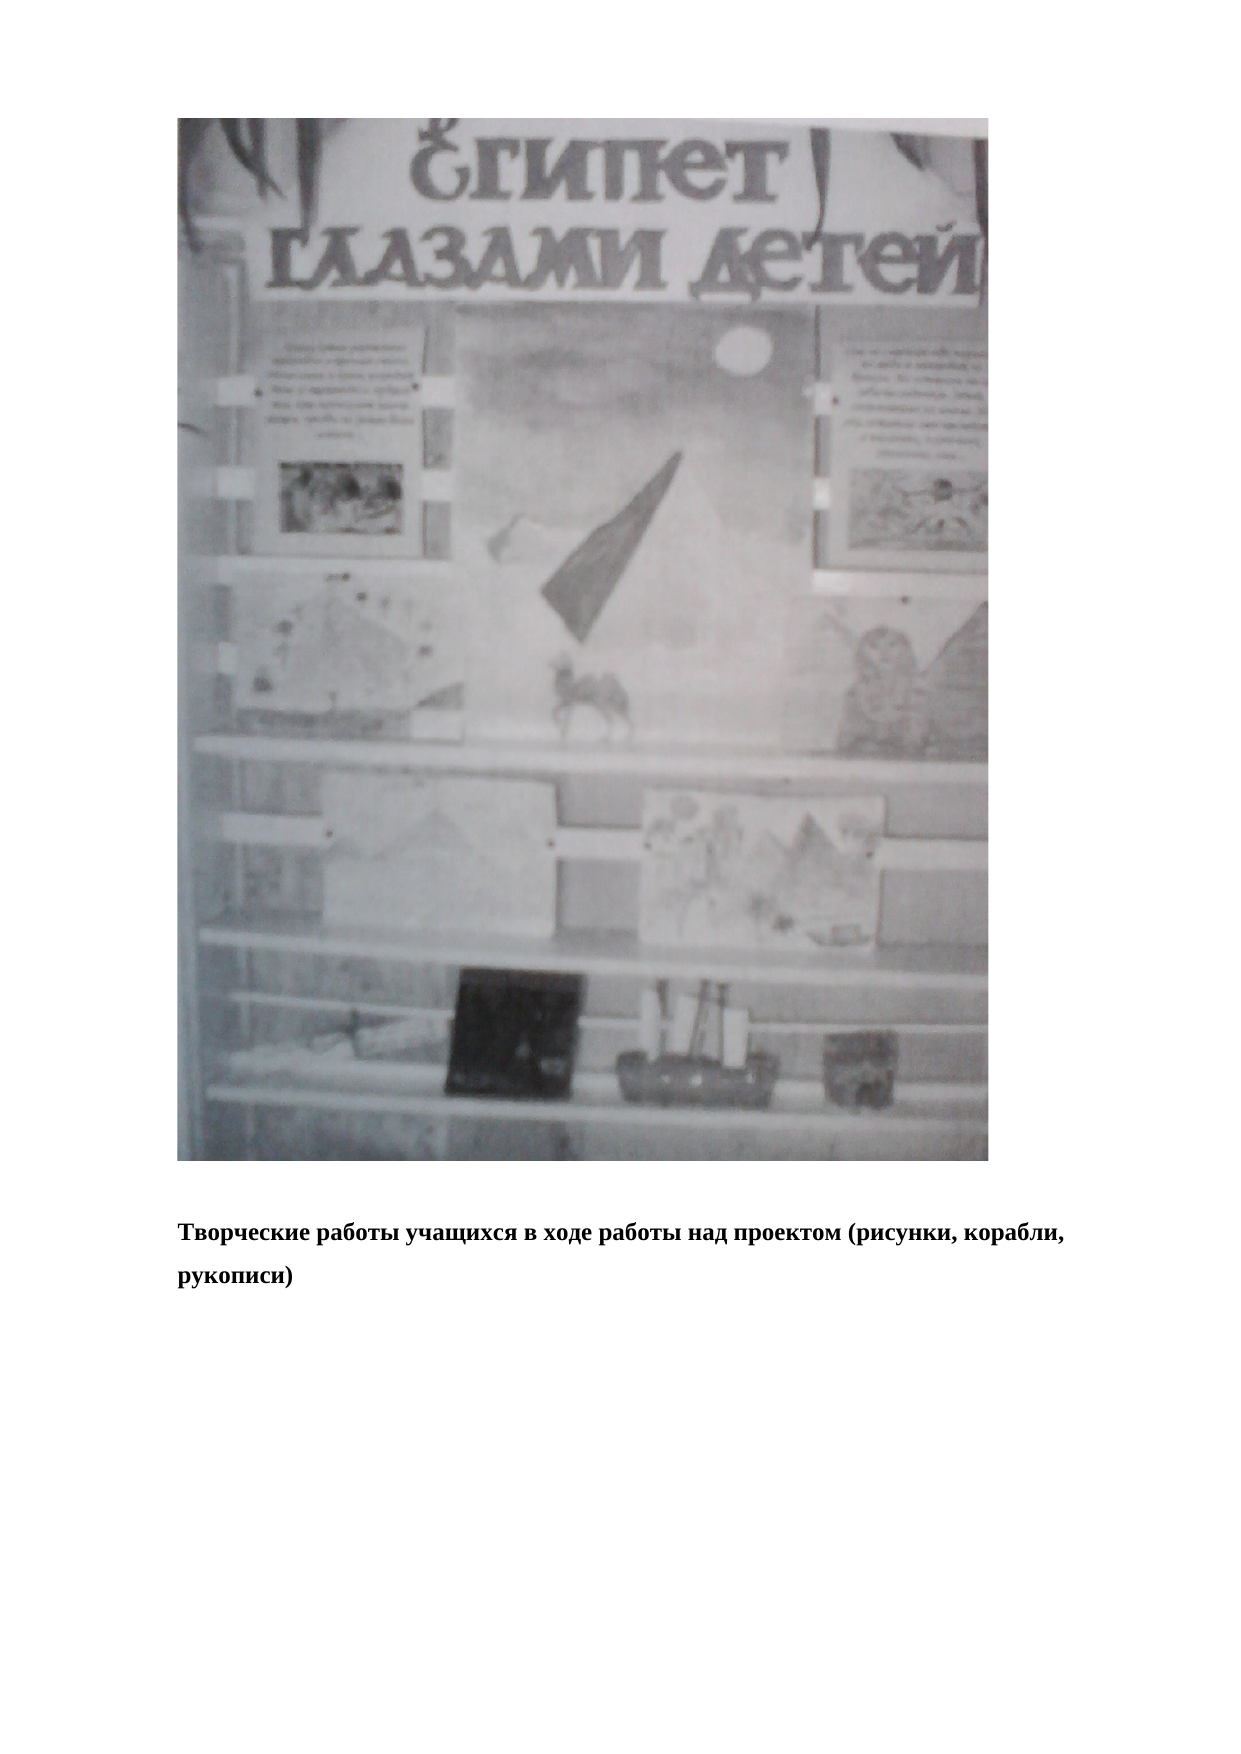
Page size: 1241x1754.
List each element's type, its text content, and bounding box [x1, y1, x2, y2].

picture [177, 118, 989, 1161]
table_cell Творческие работы учащихся в ходе работы над проектом (рисунки, корабли, рукописи) [166, 118, 1107, 1347]
